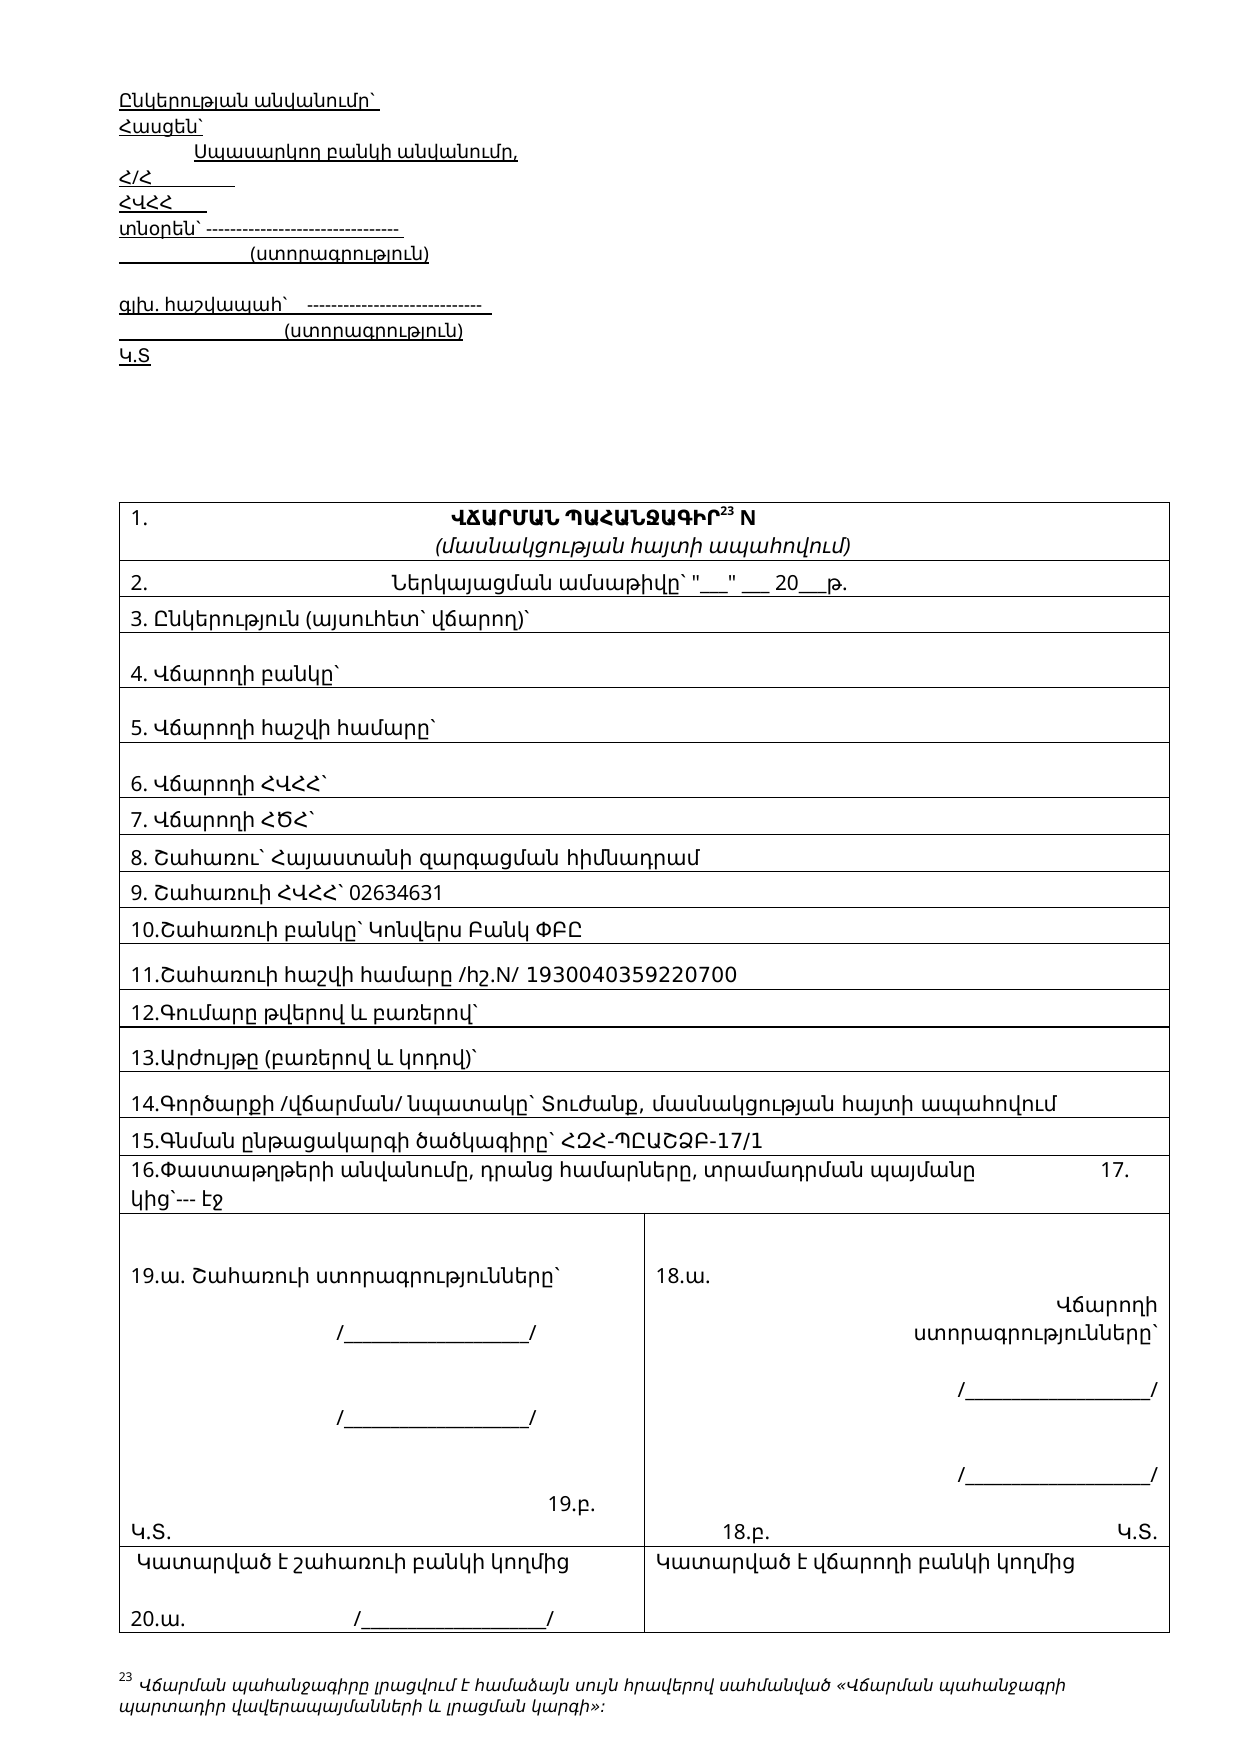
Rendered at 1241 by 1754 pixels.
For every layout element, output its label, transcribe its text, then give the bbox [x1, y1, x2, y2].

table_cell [645, 1547, 1169, 1632]
table_cell 18.ա. Վճարողի ստորագրությունները` /____________________/ /____________________/ 18.բ. Կ.Տ. [645, 1214, 1169, 1546]
table_header Ընկերության անվանումը` Հասցեն` Սպասարկող բանկի անվանումը, Հ/Հ ՀՎՀՀ տնօրեն` -------------------------------- (ստորագրություն) գլխ. հաշվապահ` ----------------------------- (ստորագրություն) Կ.Տ [107, 88, 832, 377]
table_cell 3. Ընկերություն (այսուհետ` վճարող)` [120, 597, 1169, 632]
table_cell 7. Վճարողի ՀԾՀ` [120, 798, 1169, 834]
table_cell 15.Գնման ընթացակարգի ծածկագիրը` ՀԶՀ-ՊԸԱՇՁԲ-17/1 [120, 1118, 1169, 1154]
table_cell 2. Ներկայացման ամսաթիվը` "___" ___ 20___թ. [120, 561, 1169, 596]
table_cell 12.Գումարը թվերով և բառերով` [120, 990, 1169, 1026]
table_cell 10.Շահառուի բանկը` Կոնվերս Բանկ ՓԲԸ [120, 908, 1169, 943]
table_cell 9. Շահառուի ՀՎՀՀ` 02634631 [120, 872, 1169, 907]
table_cell 16.Փաստաթղթերի անվանումը, դրանց համարները, տրամադրման պայմանը 17. կից`--- էջ [120, 1156, 1169, 1212]
table_cell 4. Վճարողի բանկը` [120, 633, 1169, 687]
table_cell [120, 1547, 644, 1632]
table_cell 5. Վճարողի հաշվի համարը` [120, 688, 1169, 742]
table_cell 6. Վճարողի ՀՎՀՀ` [120, 743, 1169, 797]
table_header 1. ՎՃԱՐՄԱՆ ՊԱՀԱՆՋԱԳԻՐ N (մասնակցության հայտի ապահովում) [120, 503, 1169, 560]
table_cell 19.ա. Շահառուի ստորագրությունները` /____________________/ /____________________/ 19.բ. Կ.Տ. [120, 1214, 644, 1546]
table_cell 8. Շահառու` Հայաստանի զարգացման հիմնադրամ [120, 835, 1169, 871]
table_cell 11.Շահառուի հաշվի համարը /հշ.N/ 1930040359220700 [120, 944, 1169, 989]
table_cell 14.Գործարքի /վճարման/ նպատակը` Տուժանք, մասնակցության հայտի ապահովում [120, 1072, 1169, 1117]
table_cell 13.Արժույթը (բառերով և կոդով)` [120, 1028, 1169, 1071]
